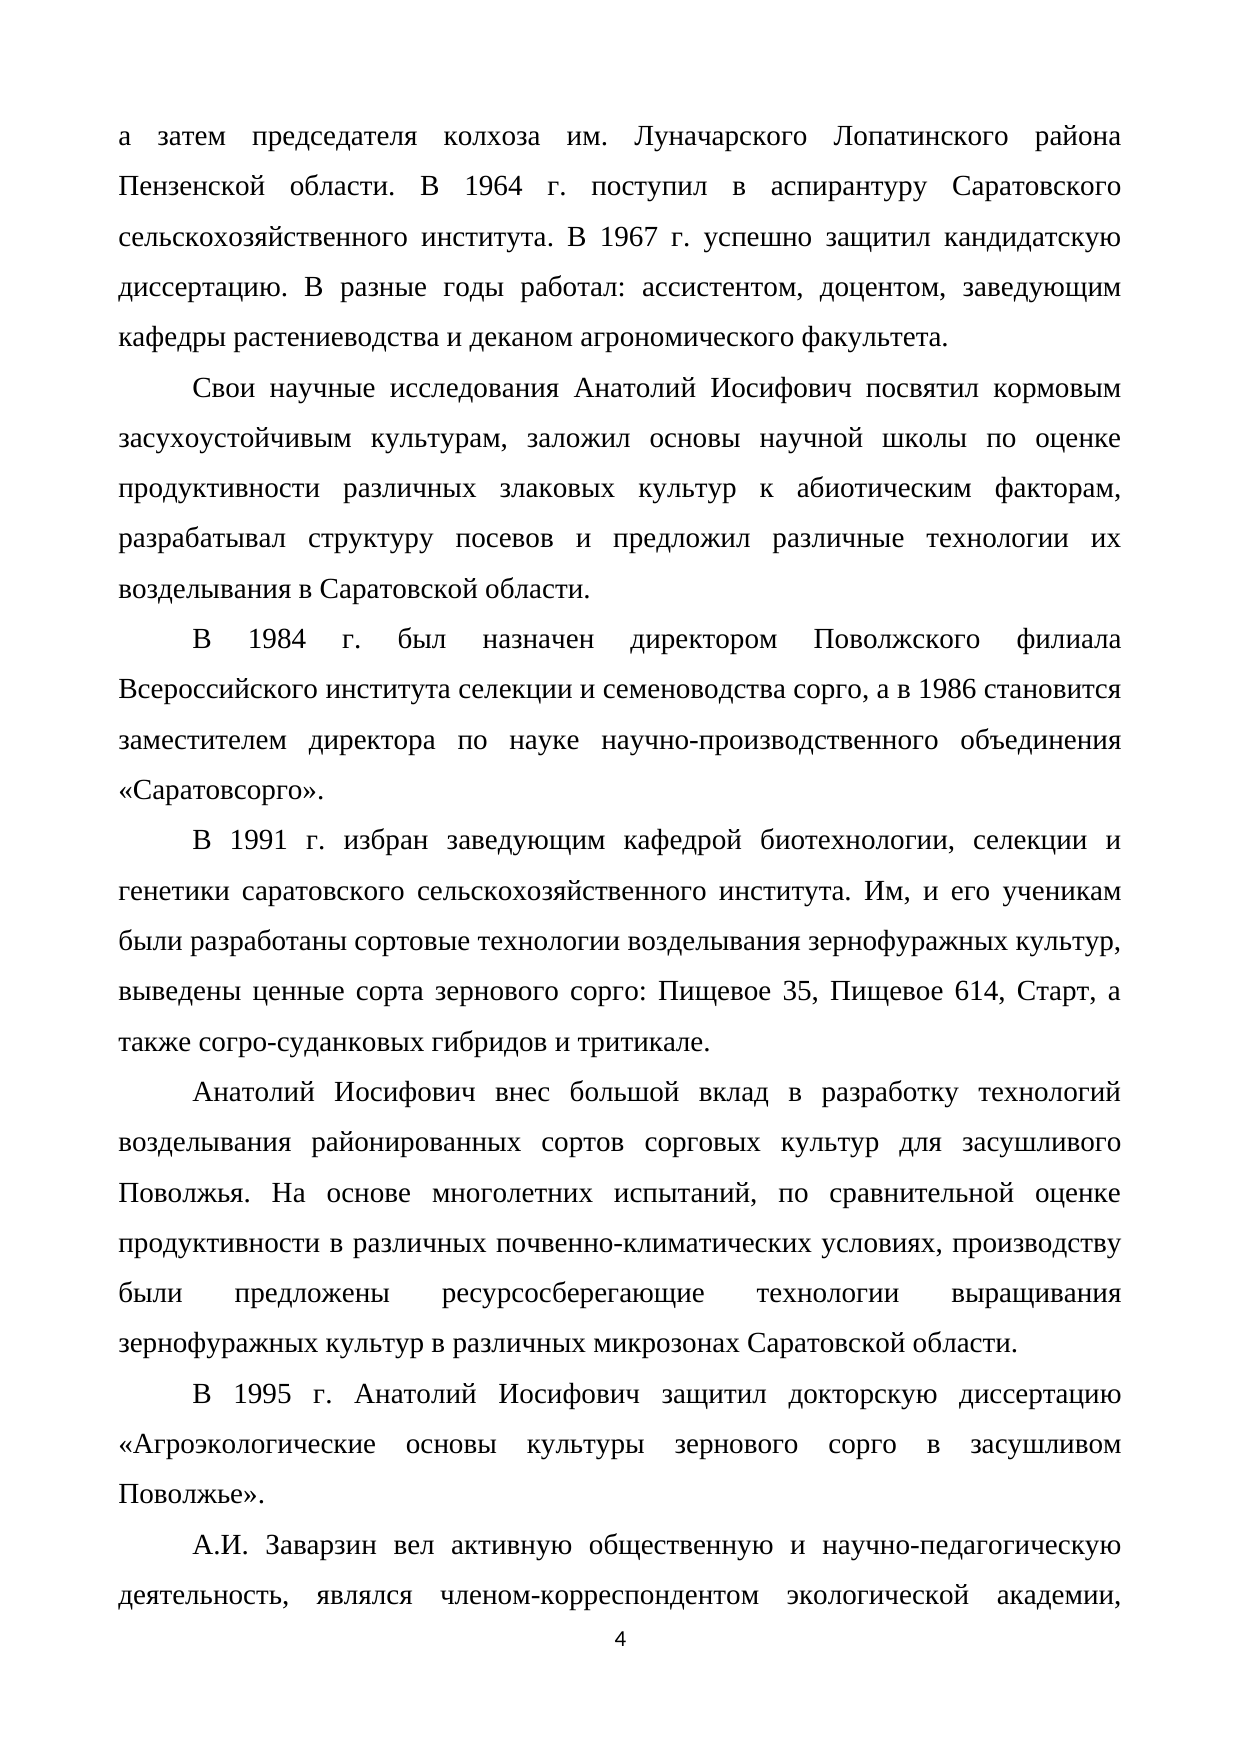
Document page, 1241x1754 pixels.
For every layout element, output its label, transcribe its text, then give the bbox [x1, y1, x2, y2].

text В 1984 г. был назначен директором Поволжского филиала Всероссийского института селекции и семеноводства сорго, а в 1986 становится заместителем директора по науке научно-производственного объединения «Саратовсорго». [118, 621, 1122, 806]
text В 1991 г. избран заведующим кафедрой биотехнологии, селекции и генетики саратовского сельскохозяйственного института. Им, и его ученикам были разработаны сортовые технологии возделывания зернофуражных культур, выведены ценные сорта зернового сорго: Пищевое 35, Пищевое 614, Старт, а также согро-суданковых гибридов и тритикале. [118, 822, 1122, 1057]
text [118, 118, 1122, 353]
text Анатолий Иосифович внес большой вклад в разработку технологий возделывания районированных сортов сорговых культур для засушливого Поволжья. На основе многолетних испытаний, по сравнительной оценке продуктивности в различных почвенно-климатических условиях, производству были предложены ресурсосберегающие технологии выращивания зернофуражных культур в различных микрозонах Саратовской области. [118, 1074, 1122, 1359]
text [118, 1527, 1122, 1611]
text В 1995 г. Анатолий Иосифович защитил докторскую диссертацию «Агроэкологические основы культуры зернового сорго в засушливом Поволжье». [118, 1376, 1122, 1510]
text Свои научные исследования Анатолий Иосифович посвятил кормовым засухоустойчивым культурам, заложил основы научной школы по оценке продуктивности различных злаковых культур к абиотическим факторам, разрабатывал структуру посевов и предложил различные технологии их возделывания в Саратовской области. [118, 370, 1122, 604]
